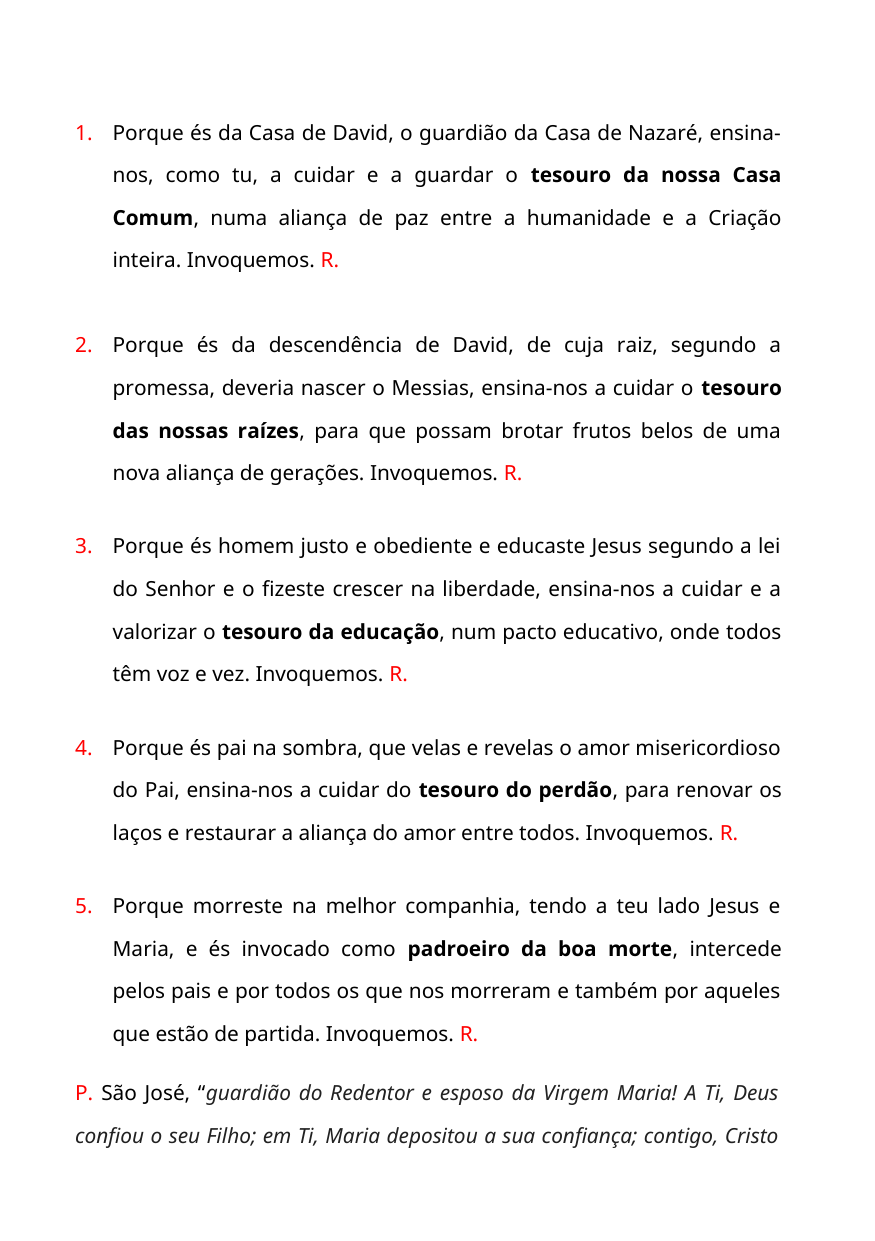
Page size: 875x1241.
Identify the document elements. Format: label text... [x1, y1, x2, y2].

list Porque és pai na sombra, que velas e revelas o amor misericordioso do Pai, ensina-nos a cuidar do tesouro do perdão, para renovar os laços e restaurar a aliança do amor entre todos. Invoquemos. R. [75, 733, 782, 846]
list Porque morreste na melhor companhia, tendo a teu lado Jesus e Maria, e és invocado como padroeiro da boa morte, intercede pelos pais e por todos os que nos morreram e também por aqueles que estão de partida. Invoquemos. R. [75, 891, 782, 1047]
list Porque és da Casa de David, o guardião da Casa de Nazaré, ensina-nos, como tu, a cuidar e a guardar o tesouro da nossa Casa Comum, numa aliança de paz entre a humanidade e a Criação inteira. Invoquemos. R. [75, 118, 782, 274]
list Porque és da descendência de David, de cuja raiz, segundo a promessa, deveria nascer o Messias, ensina-nos a cuidar o tesouro das nossas raízes, para que possam brotar frutos belos de uma nova aliança de gerações. Invoquemos. R. [75, 331, 782, 487]
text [75, 1078, 782, 1149]
list Porque és homem justo e obediente e educaste Jesus segundo a lei do Senhor e o fizeste crescer na liberdade, ensina-nos a cuidar e a valorizar o tesouro da educação, num pacto educativo, onde todos têm voz e vez. Invoquemos. R. [75, 532, 782, 688]
